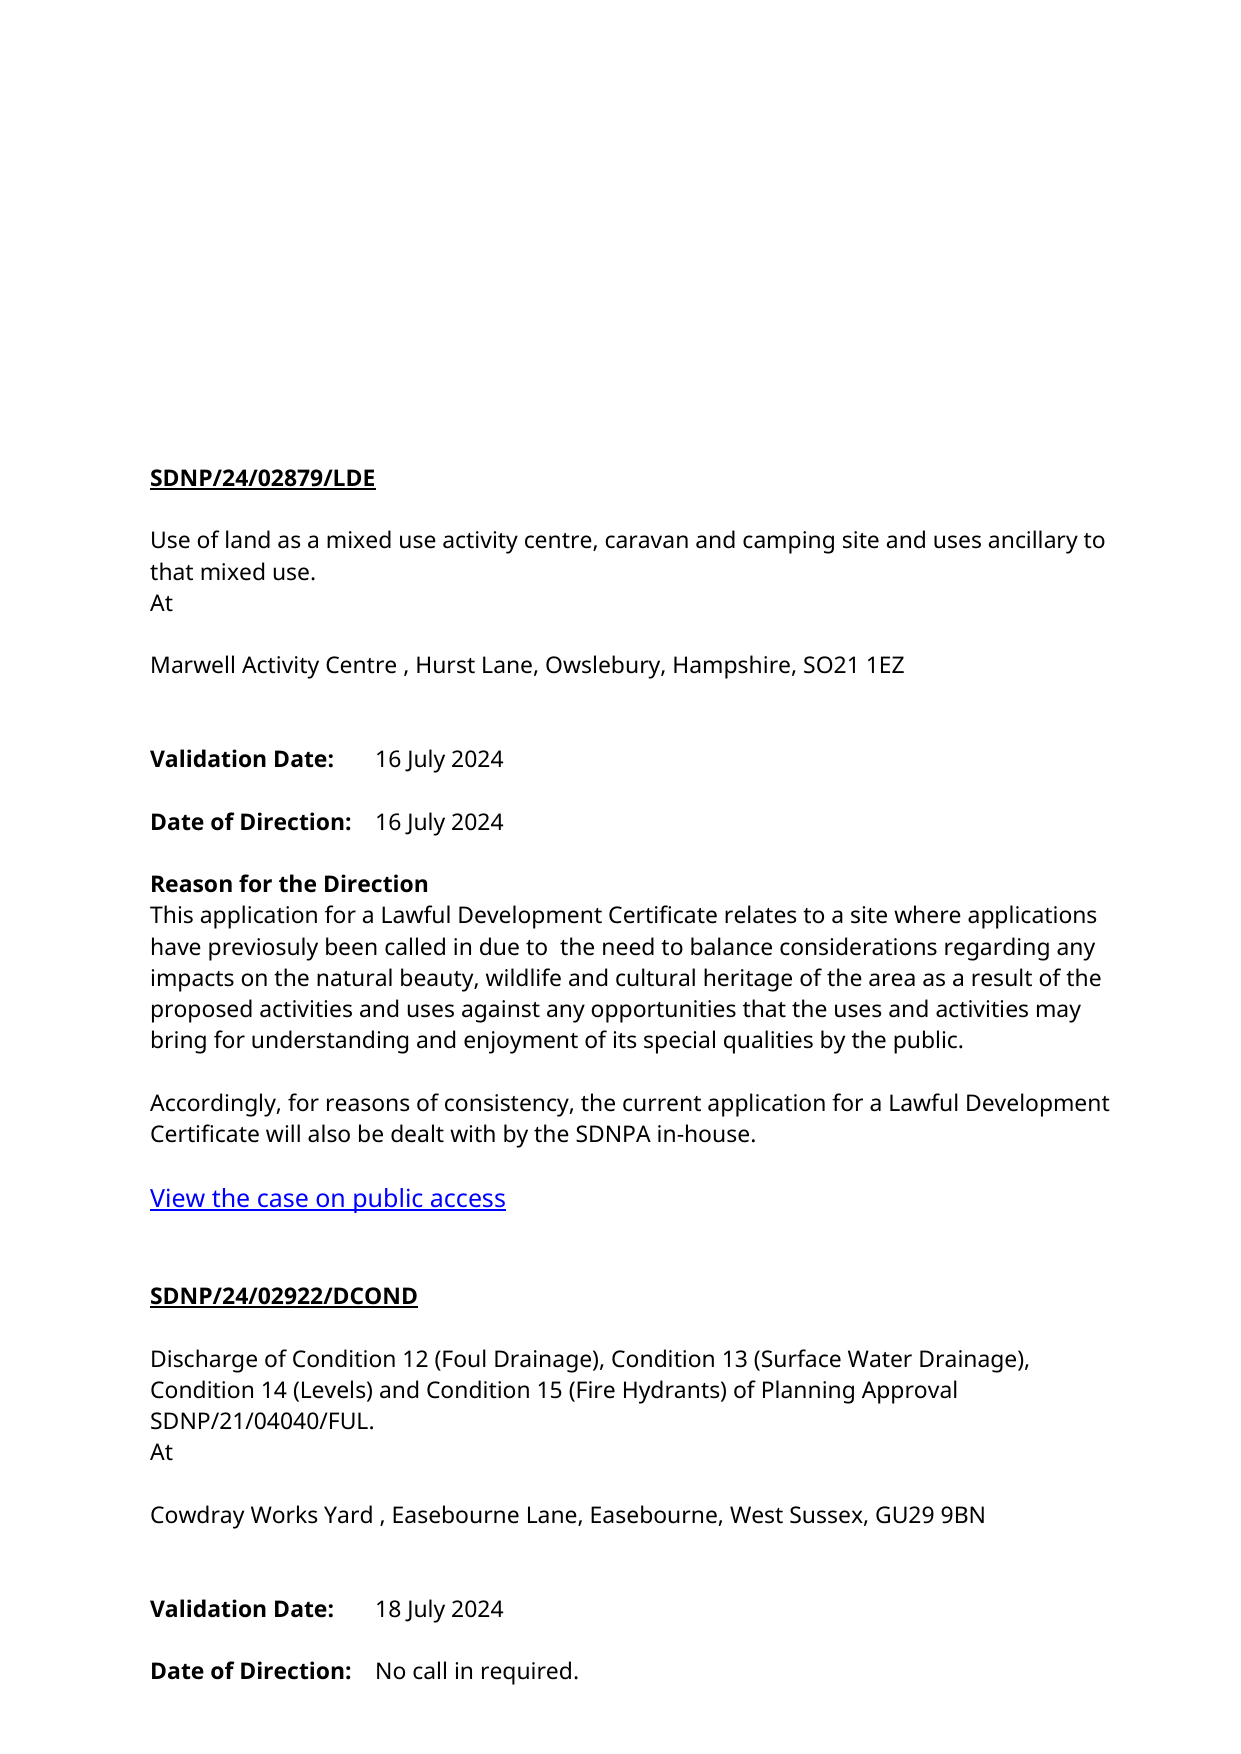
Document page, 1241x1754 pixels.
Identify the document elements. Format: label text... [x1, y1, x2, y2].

text At [150, 1436, 1134, 1468]
text View the case on public access [150, 1181, 1134, 1215]
text SDNP/24/02879/LDE [150, 462, 1134, 493]
text Validation Date: 16 July 2024 [150, 743, 1134, 774]
text This application for a Lawful Development Certificate relates to a site where applications have previosuly been called in due to the need to balance considerations regarding any impacts on the natural beauty, wildlife and cultural heritage of the area as a result of the proposed activities and uses against any opportunities that the uses and activities may bring for understanding and enjoyment of its special qualities by the public. [150, 899, 1134, 1056]
text Discharge of Condition 12 (Foul Drainage), Condition 13 (Surface Water Drainage), Condition 14 (Levels) and Condition 15 (Fire Hydrants) of Planning Approval SDNP/21/04040/FUL. [150, 1343, 1134, 1436]
text Use of land as a mixed use activity centre, caravan and camping site and uses ancillary to that mixed use. [150, 524, 1134, 587]
text Cowdray Works Yard , Easebourne Lane, Easebourne, West Sussex, GU29 9BN [150, 1499, 1134, 1530]
text Date of Direction: No call in required. [150, 1655, 1134, 1686]
text Validation Date: 18 July 2024 [150, 1593, 1134, 1624]
text SDNP/24/02922/DCOND [150, 1280, 1134, 1311]
text Marwell Activity Centre , Hurst Lane, Owslebury, Hampshire, SO21 1EZ [150, 649, 1134, 681]
text Date of Direction: 16 July 2024 [150, 806, 1134, 837]
text At [150, 587, 1134, 618]
text Reason for the Direction [150, 868, 1134, 899]
text Accordingly, for reasons of consistency, the current application for a Lawful Development Certificate will also be dealt with by the SDNPA in-house. [150, 1087, 1134, 1149]
